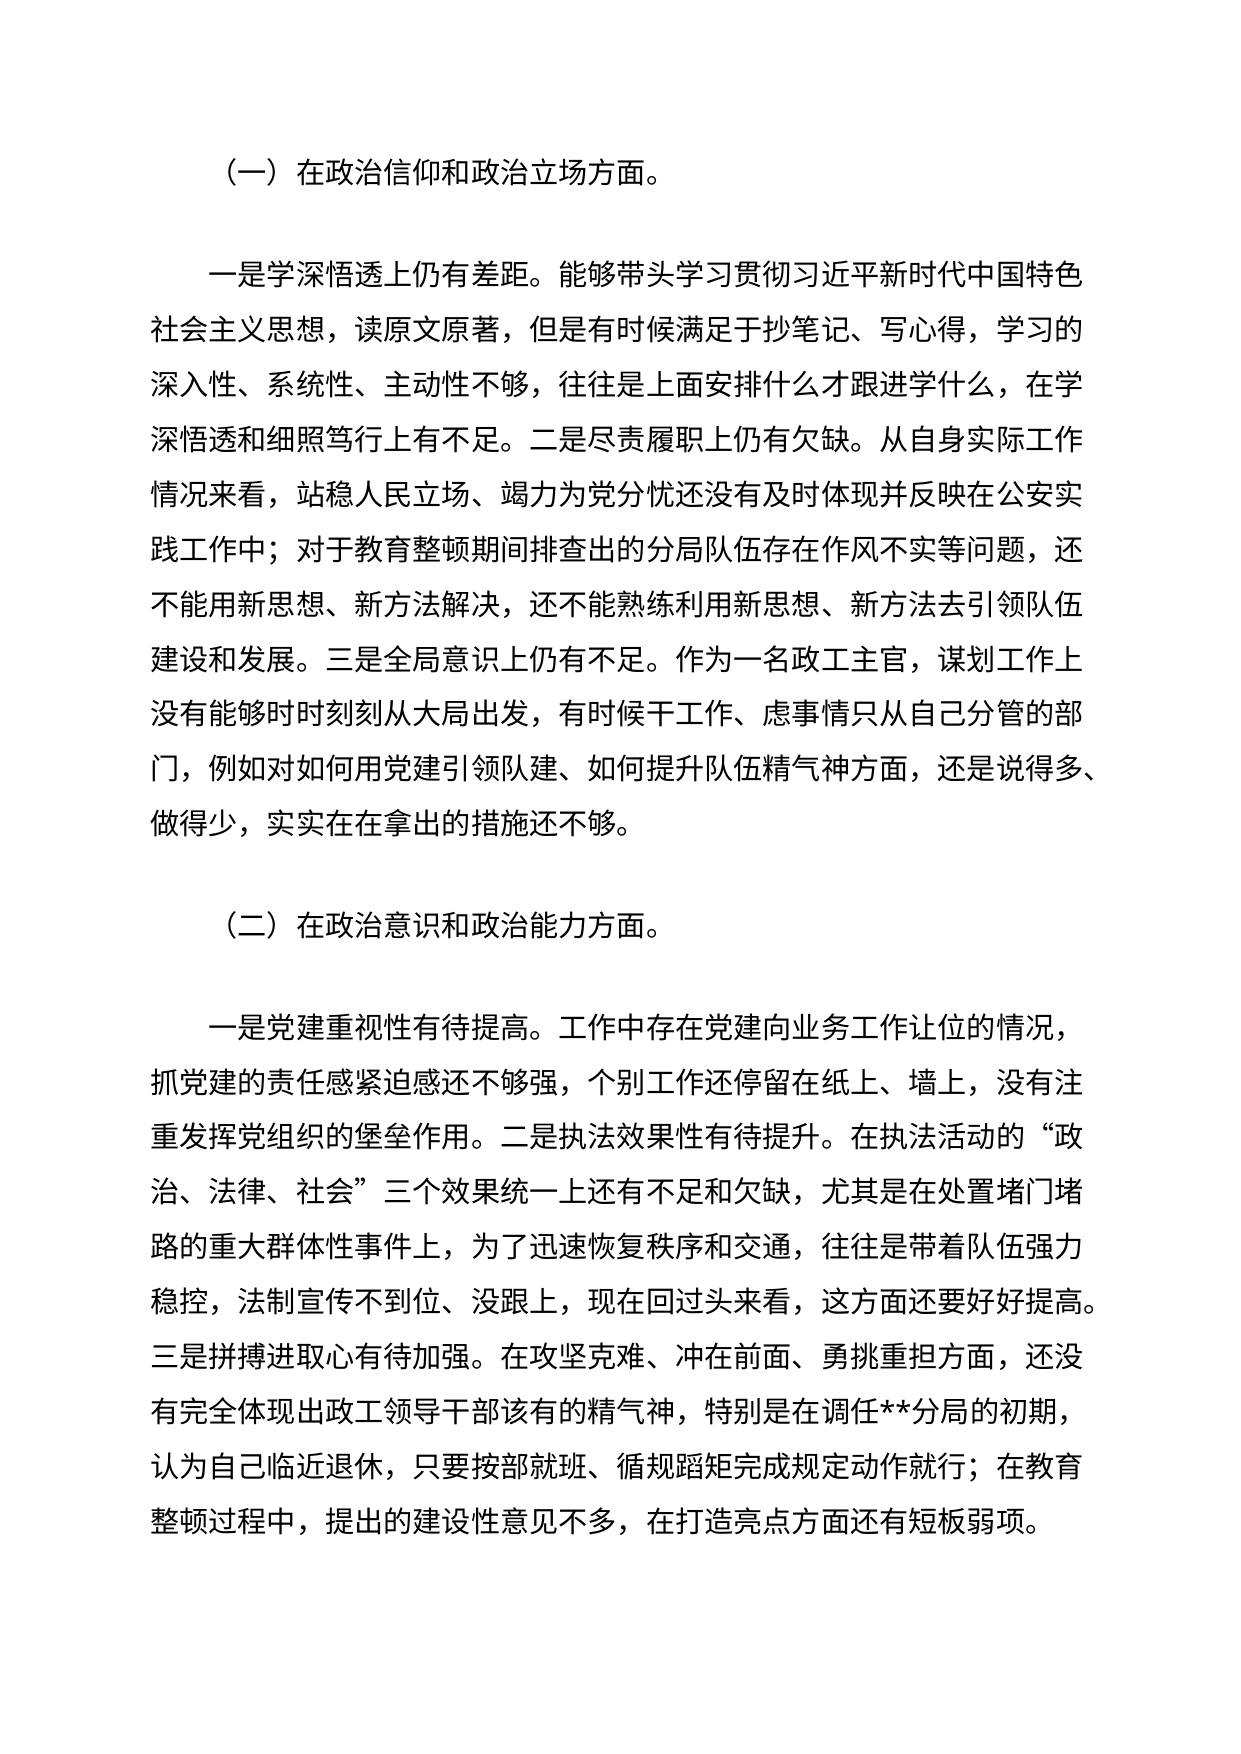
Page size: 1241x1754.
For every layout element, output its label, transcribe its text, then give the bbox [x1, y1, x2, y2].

text 一是党建重视性有待提高。工作中存在党建向业务工作让位的情况，抓党建的责任感紧迫感还不够强，个别工作还停留在纸上、墙上，没有注重发挥党组织的堡垒作用。二是执法效果性有待提升。在执法活动的“政治、法律、社会”三个效果统一上还有不足和欠缺，尤其是在处置堵门堵路的重大群体性事件上，为了迅速恢复秩序和交通，往往是带着队伍强力稳控，法制宣传不到位、没跟上，现在回过头来看，这方面还要好好提高。三是拼搏进取心有待加强。在攻坚克难、冲在前面、勇挑重担方面，还没有完全体现出政工领导干部该有的精气神，特别是在调任**分局的初期，认为自己临近退休，只要按部就班、循规蹈矩完成规定动作就行；在教育整顿过程中，提出的建设性意见不多，在打造亮点方面还有短板弱项。 [150, 1004, 1090, 1541]
text 一是学深悟透上仍有差距。能够带头学习贯彻习近平新时代中国特色社会主义思想，读原文原著，但是有时候满足于抄笔记、写心得，学习的深入性、系统性、主动性不够，往往是上面安排什么才跟进学什么，在学深悟透和细照笃行上有不足。二是尽责履职上仍有欠缺。从自身实际工作情况来看，站稳人民立场、竭力为党分忧还没有及时体现并反映在公安实践工作中；对于教育整顿期间排查出的分局队伍存在作风不实等问题，还不能用新思想、新方法解决，还不能熟练利用新思想、新方法去引领队伍建设和发展。三是全局意识上仍有不足。作为一名政工主官，谋划工作上没有能够时时刻刻从大局出发，有时候干工作、虑事情只从自己分管的部门，例如对如何用党建引领队建、如何提升队伍精气神方面，还是说得多、做得少，实实在在拿出的措施还不够。 [150, 252, 1090, 843]
text （二）在政治意识和政治能力方面。 [150, 902, 1090, 945]
text （一）在政治信仰和政治立场方面。 [150, 150, 1090, 192]
